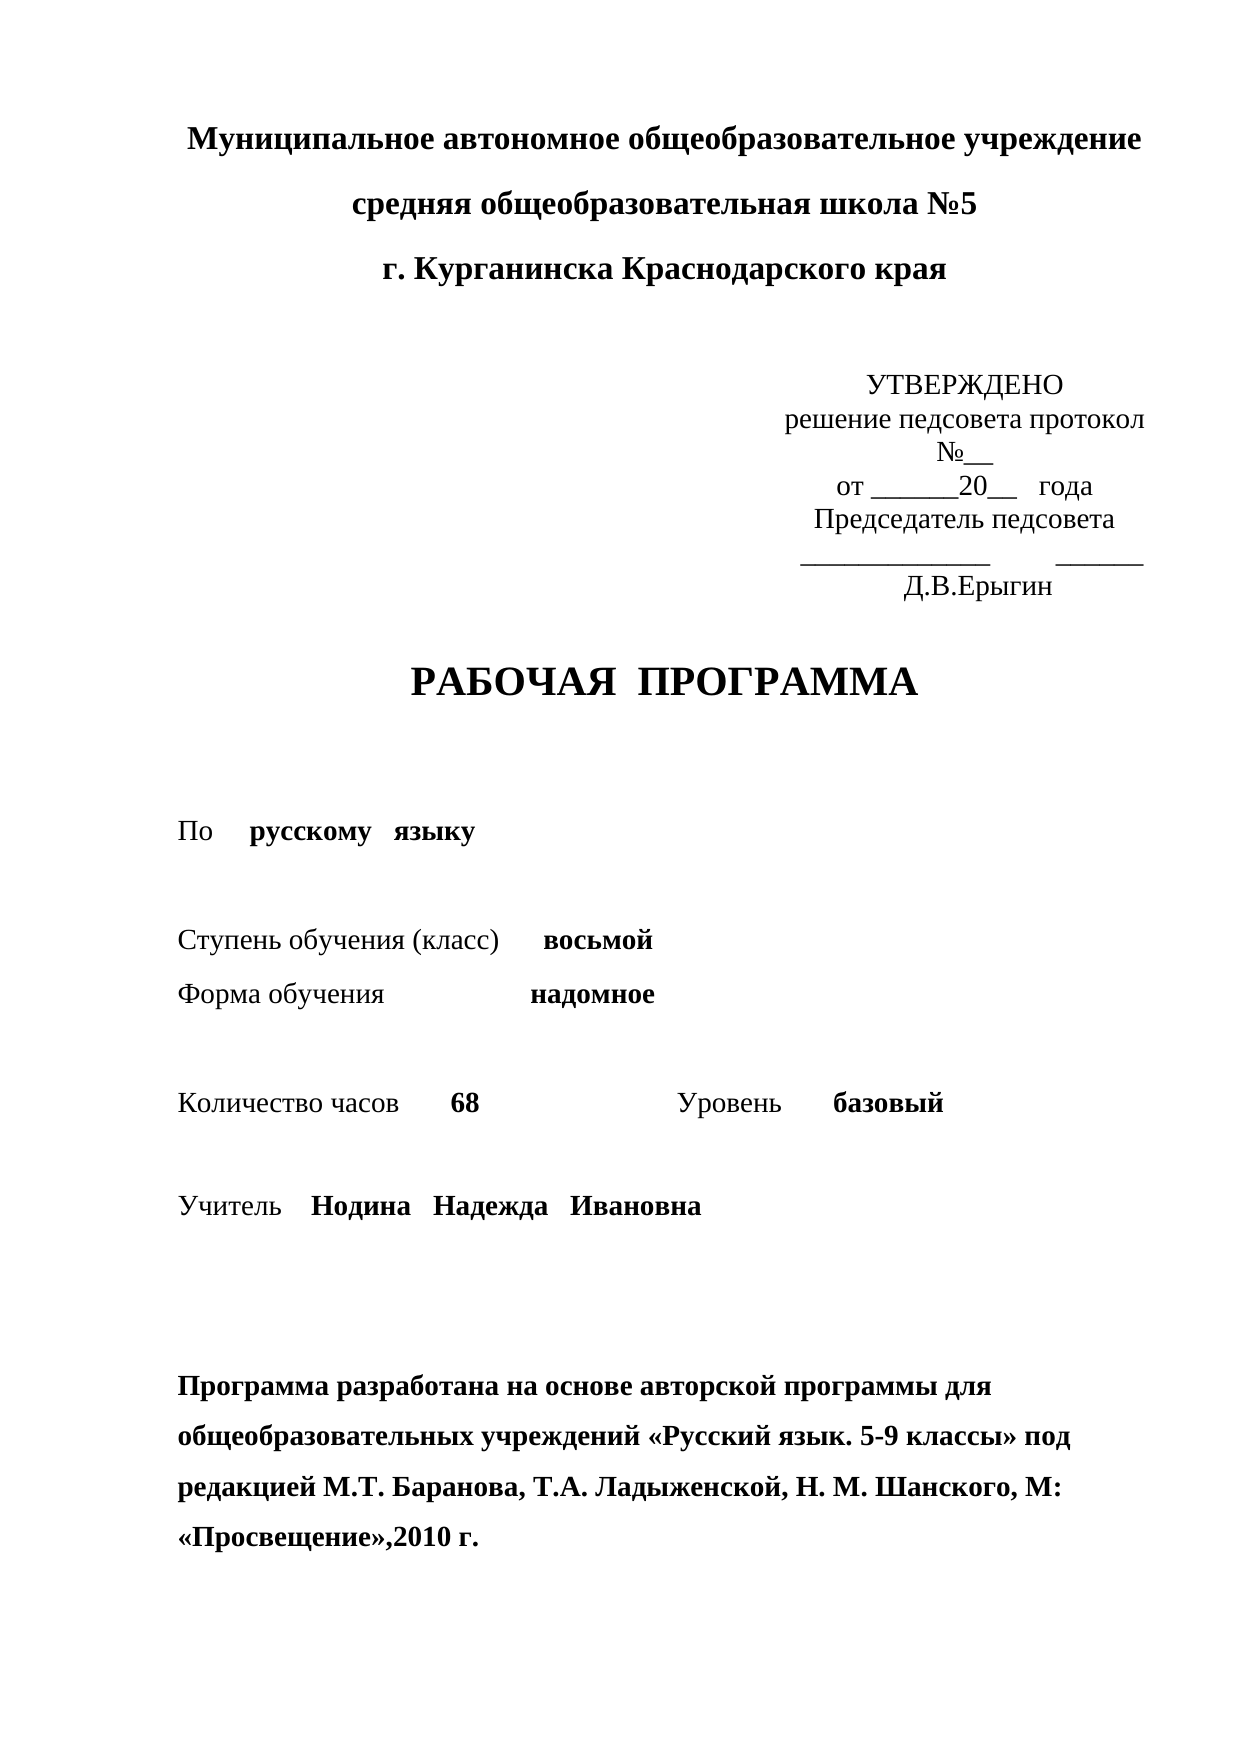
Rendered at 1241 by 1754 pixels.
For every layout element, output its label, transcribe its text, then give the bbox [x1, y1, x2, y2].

text Учитель Нодина Надежда Ивановна [177, 1188, 1152, 1222]
text средняя общеобразовательная школа №5 [177, 183, 1152, 221]
text Муниципальное автономное общеобразовательное учреждение [177, 118, 1152, 156]
text решение педсовета протокол №__ [777, 401, 1152, 468]
text Д.В.Ерыгин [177, 568, 1152, 602]
text _____________ ______ [777, 535, 1152, 568]
text Председатель педсовета [777, 501, 1152, 535]
text По русскому языку [177, 813, 1152, 847]
text Количество часов 68 Уровень базовый [177, 1085, 1152, 1118]
text Программа разработана на основе авторской программы для общеобразовательных учреждений «Русский язык. 5-9 классы» под редакцией М.Т. Баранова, Т.А. Ладыженской, Н. М. Шанского, М: «Просвещение»,2010 г. [177, 1368, 1152, 1552]
subtitle РАБОЧАЯ ПРОГРАММА [177, 656, 1152, 704]
text от ______20__ года [777, 468, 1152, 501]
text УТВЕРЖДЕНО [777, 367, 1152, 401]
text Ступень обучения (класс) восьмой [177, 922, 1152, 955]
text Форма обучения надомное [177, 976, 1152, 1010]
text г. Курганинска Краснодарского края [177, 248, 1152, 286]
